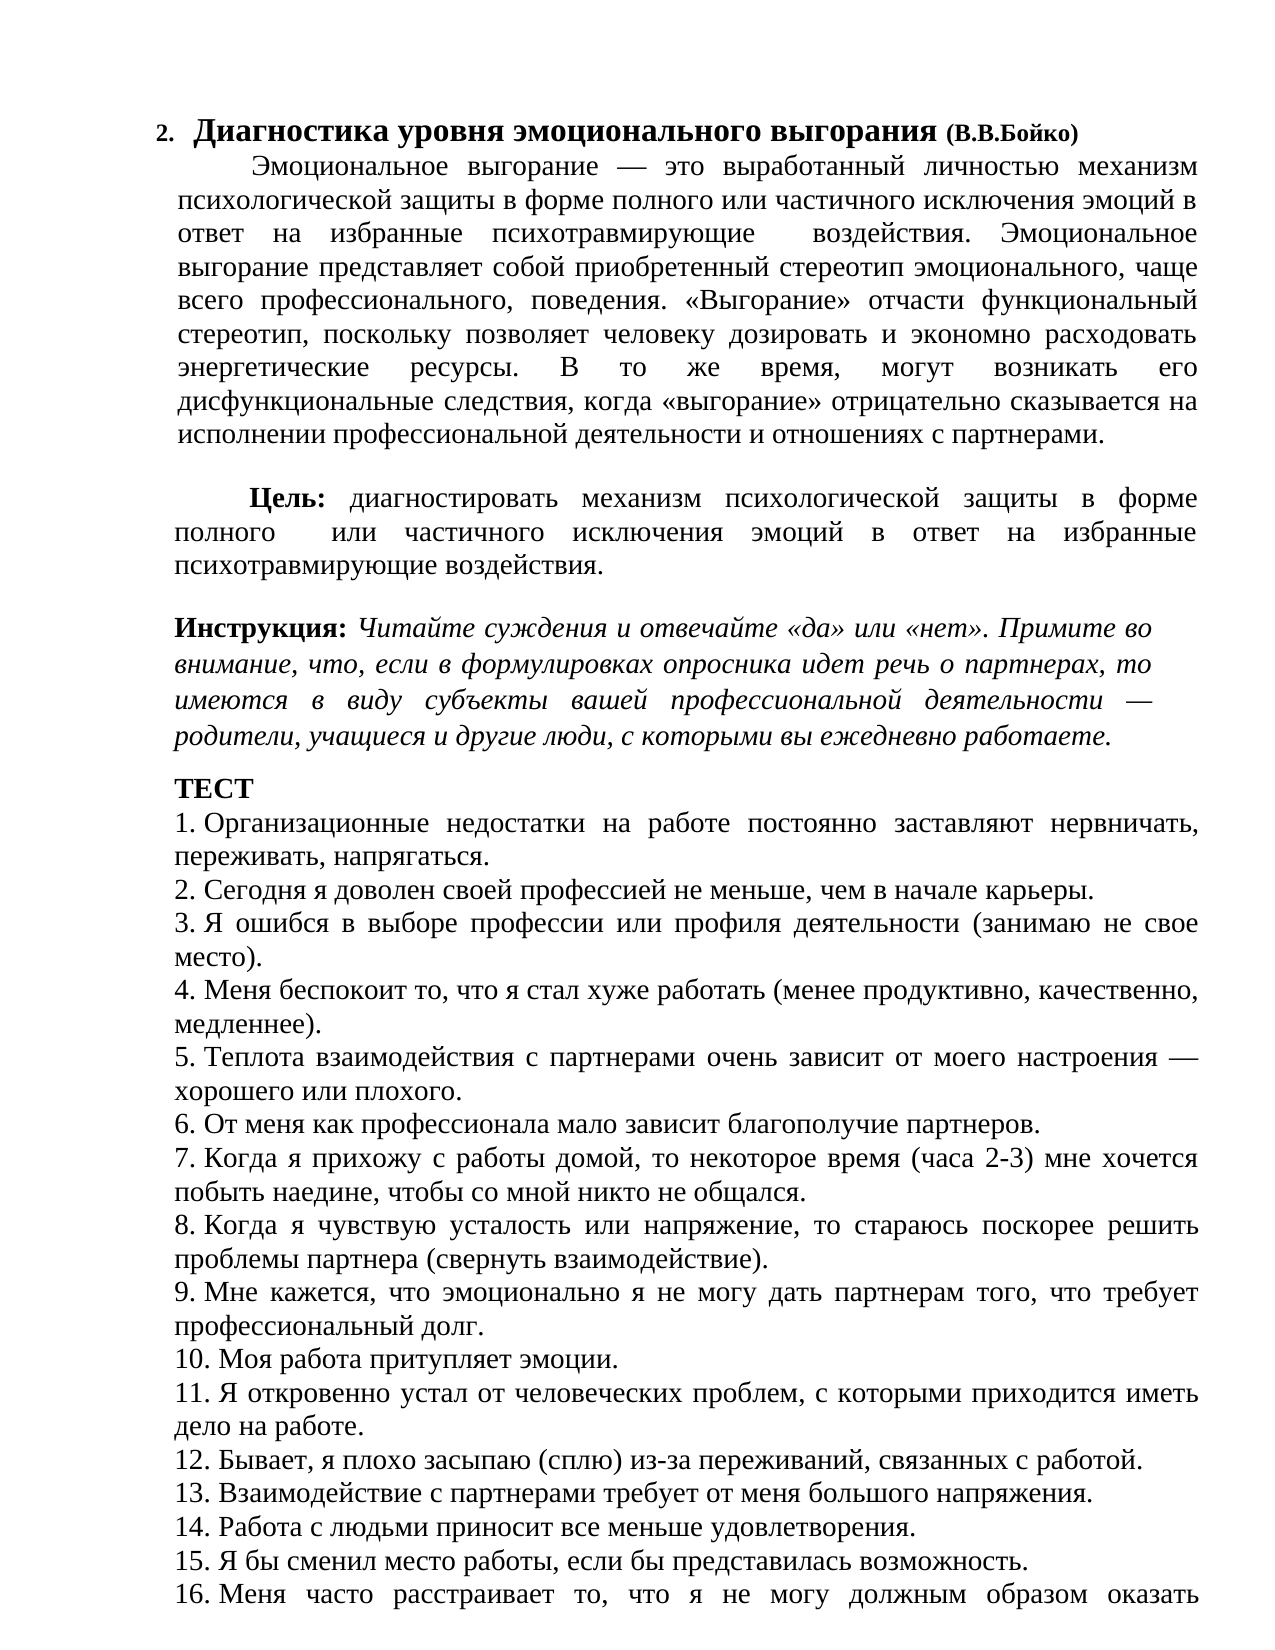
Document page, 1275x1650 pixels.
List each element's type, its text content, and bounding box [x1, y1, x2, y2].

list Бывает, я плохо засыпаю (сплю) из-за переживаний, связанных с работой. [174, 1442, 1199, 1476]
list От меня как профессионала мало зависит благополучие партнеров. [174, 1107, 1199, 1140]
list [174, 1576, 1199, 1610]
list Мне кажется, что эмоционально я не могу дать партнерам того, что требует профессиональный долг. [174, 1274, 1199, 1341]
text ТЕСТ [174, 771, 1198, 805]
text Инструкция: Читайте суждения и отвечайте «да» или «нет». Примите во внимание, что, если в формулировках опросника идет речь о партнерах, то имеются в виду субъекты вашей профессиональной деятельности — родители, учащиеся и другие люди, с которыми вы ежедневно работаете. [174, 610, 1153, 752]
list Когда я чувствую усталость или напряжение, то стараюсь поскорее решить проблемы партнера (свернуть взаимодействие). [174, 1207, 1199, 1274]
list Я ошибся в выборе профессии или профиля деятельности (занимаю не свое место). [174, 905, 1199, 972]
list Меня беспокоит то, что я стал хуже работать (менее продуктивно, качественно, медленнее). [174, 972, 1199, 1039]
list Организационные недостатки на работе постоянно заставляют нервничать, переживать, напрягаться. [174, 805, 1199, 872]
list Я бы сменил место работы, если бы представилась возможность. [174, 1543, 1199, 1576]
list Взаимодействие с партнерами требует от меня большого напряжения. [174, 1476, 1199, 1509]
list Работа с людьми приносит все меньше удовлетворения. [174, 1509, 1199, 1543]
list Теплота взаимодействия с партнерами очень зависит от моего настроения — хорошего или плохого. [174, 1039, 1199, 1107]
list Диагностика уровня эмоционального выгорания (В.В.Бойко) [156, 110, 1198, 149]
text Эмоциональное выгорание — это выработанный личностью механизм психологической защиты в форме полного или частичного исключения эмоций в ответ на избранные психотравмирующие воздействия. Эмоциональное выгорание представляет собой приобретенный стереотип эмоционального, чаще всего профессионального, поведения. «Выгорание» отчасти функциональный стереотип, поскольку позволяет человеку дозировать и экономно расходовать энергетические ресурсы. В то же время, могут возникать его дисфункциональные следствия, когда «выгорание» отрицательно сказывается на исполнении профессиональной деятельности и отношениях с партнерами. [177, 149, 1198, 451]
list Я откровенно устал от человеческих проблем, с которыми приходится иметь дело на работе. [174, 1375, 1199, 1442]
text Цель: диагностировать механизм психологической защиты в форме полного или частичного исключения эмоций в ответ на избранные психотравмирующие воздействия. [174, 480, 1198, 581]
list Сегодня я доволен своей профессией не меньше, чем в начале карьеры. [174, 872, 1199, 905]
list Когда я прихожу с работы домой, то некоторое время (часа 2-3) мне хочется побыть наедине, чтобы со мной никто не общался. [174, 1140, 1199, 1207]
list Моя работа притупляет эмоции. [174, 1341, 1199, 1375]
